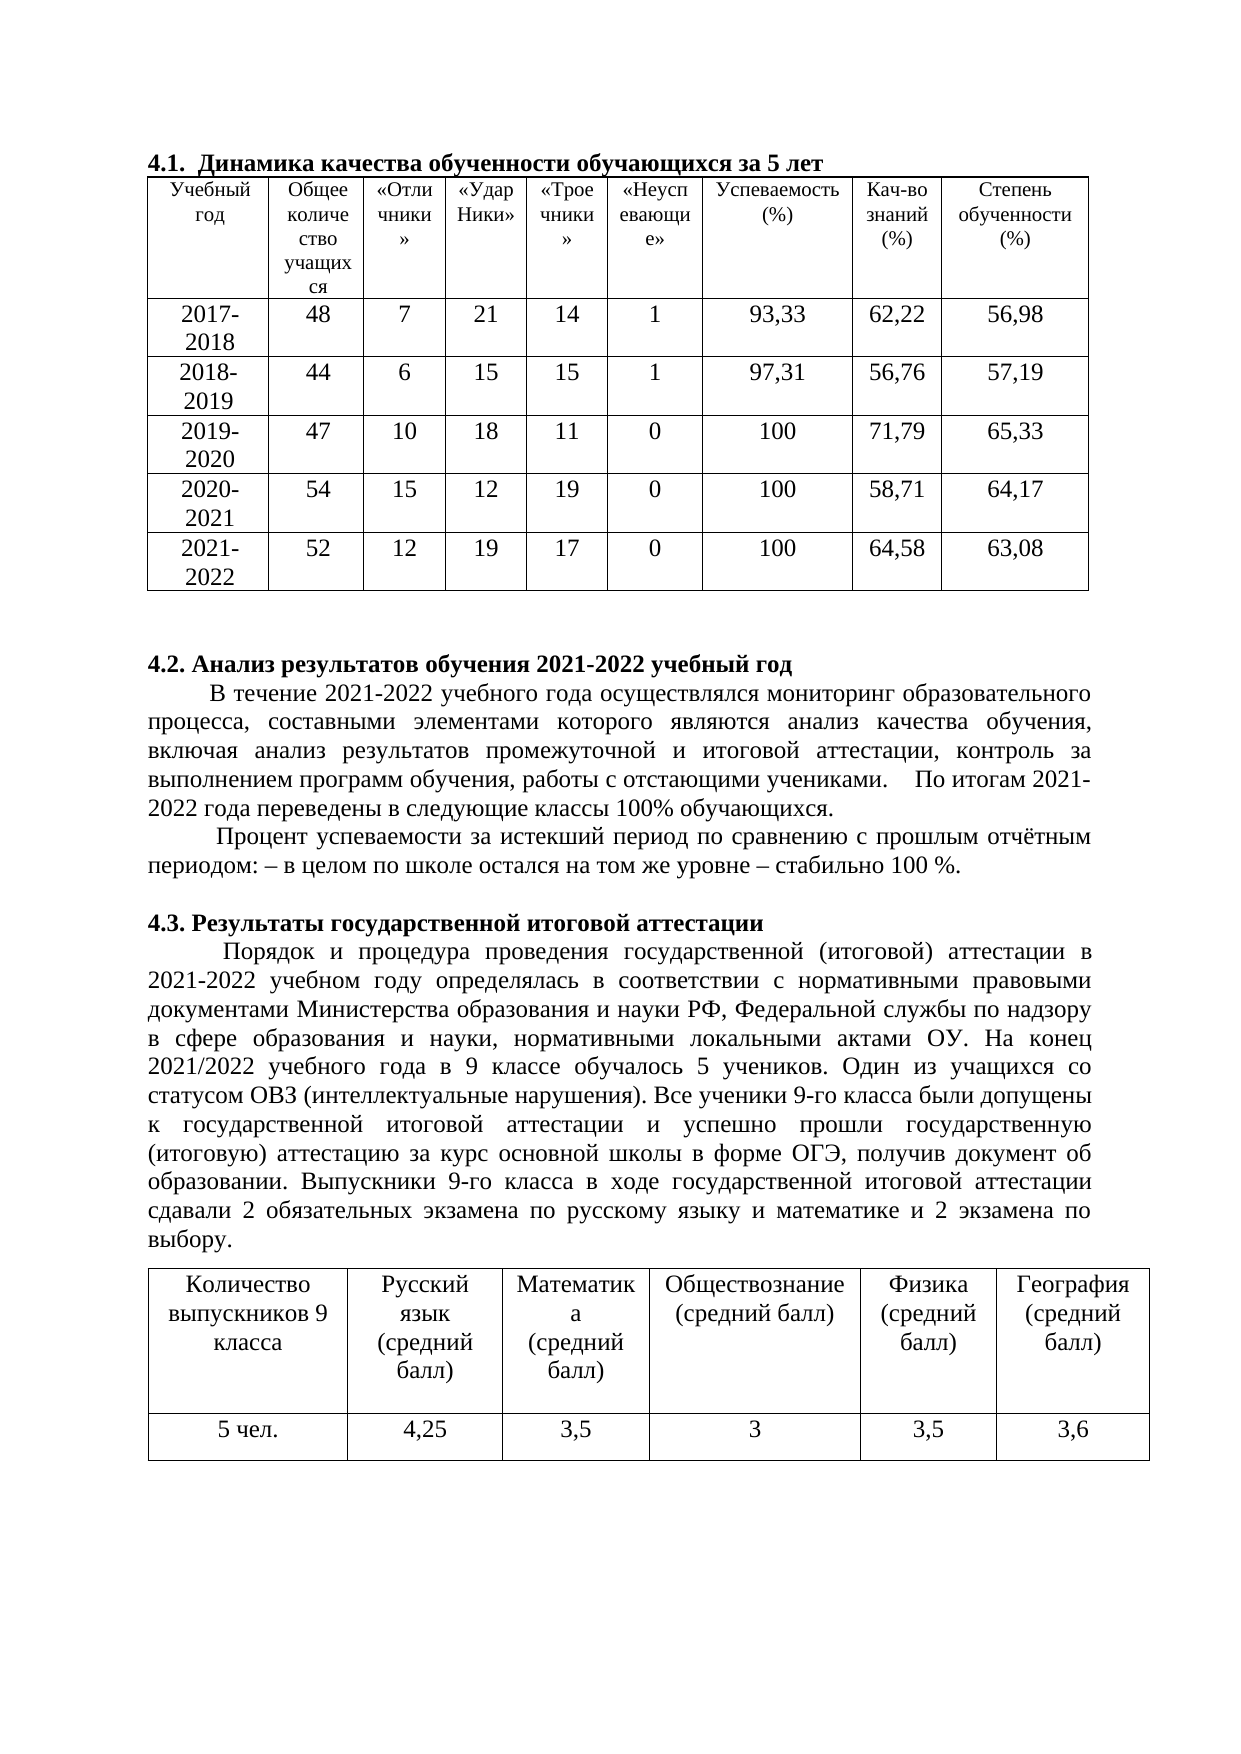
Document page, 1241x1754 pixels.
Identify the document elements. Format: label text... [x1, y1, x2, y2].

table_cell 48 [269, 299, 363, 356]
table_cell 64,58 [853, 533, 941, 590]
table_cell 0 [608, 416, 702, 473]
table_header Обществознание (средний балл) [650, 1269, 860, 1413]
text 4.3. Результаты государственной итоговой аттестации [148, 908, 1093, 936]
table_cell 5 чел. [149, 1414, 347, 1460]
table_cell 58,71 [853, 474, 941, 532]
table_cell 0 [608, 474, 702, 532]
table_cell 15 [446, 357, 526, 415]
table_cell 1 [608, 299, 702, 356]
text Процент успеваемости за истекший период по сравнению с прошлым отчётным периодом: – в целом по школе остался на том же уровне – стабильно 100 %. [148, 821, 1093, 879]
table_cell 100 [703, 533, 852, 590]
table_header Русский язык (средний балл) [348, 1269, 502, 1413]
table_cell 10 [364, 416, 445, 473]
table_cell 4,25 [348, 1414, 502, 1460]
table_cell 54 [269, 474, 363, 532]
text 4.2. Анализ результатов обучения 2021-2022 учебный год [148, 649, 1093, 678]
table_header Кач-во знаний (%) [853, 178, 941, 298]
table_cell 93,33 [703, 299, 852, 356]
table_cell 47 [269, 416, 363, 473]
table_header Математика (средний балл) [503, 1269, 649, 1413]
table_cell 100 [703, 474, 852, 532]
table_cell 57,19 [942, 357, 1088, 415]
table_cell 14 [527, 299, 607, 356]
table_cell 7 [364, 299, 445, 356]
table_cell 3,5 [861, 1414, 996, 1460]
table_header «Отличники» [364, 178, 445, 298]
table_cell 2017-2018 [148, 299, 268, 356]
table_cell 1 [608, 357, 702, 415]
table_cell 63,08 [942, 533, 1088, 590]
table_header Количество выпускников 9 класса [149, 1269, 347, 1413]
table_cell 0 [608, 533, 702, 590]
table_cell 3,6 [997, 1414, 1149, 1460]
table_header Общее количество учащихся [269, 178, 363, 298]
table_cell 2019-2020 [148, 416, 268, 473]
table_header Степень обученности (%) [942, 178, 1088, 298]
table_cell 97,31 [703, 357, 852, 415]
table_cell 18 [446, 416, 526, 473]
table_cell 62,22 [853, 299, 941, 356]
table_cell 44 [269, 357, 363, 415]
table_cell 17 [527, 533, 607, 590]
table_cell 56,98 [942, 299, 1088, 356]
table_cell 100 [703, 416, 852, 473]
table_header «Троечники» [527, 178, 607, 298]
table_cell 2020-2021 [148, 474, 268, 532]
table_cell 52 [269, 533, 363, 590]
table_cell 12 [364, 533, 445, 590]
table_cell 64,17 [942, 474, 1088, 532]
table_header «Неуспевающие» [608, 178, 702, 298]
table_header «Удар Ники» [446, 178, 526, 298]
table_cell 56,76 [853, 357, 941, 415]
table_header Успеваемость (%) [703, 178, 852, 298]
table_cell 2018-2019 [148, 357, 268, 415]
table_cell 21 [446, 299, 526, 356]
text В течение 2021-2022 учебного года осуществлялся мониторинг образовательного процесса, составными элементами которого являются анализ качества обучения, включая анализ результатов промежуточной и итоговой аттестации, контроль за выполнением программ обучения, работы с отстающими учениками. По итогам 2021-2022 года переведены в следующие классы 100% обучающихся. [148, 678, 1093, 821]
table_cell 11 [527, 416, 607, 473]
table_cell 3 [650, 1414, 860, 1460]
table_cell 15 [364, 474, 445, 532]
table_header Учебный год [148, 178, 268, 298]
table_cell 19 [446, 533, 526, 590]
table_cell 19 [527, 474, 607, 532]
table_cell 15 [527, 357, 607, 415]
table_cell 65,33 [942, 416, 1088, 473]
text 4.1. Динамика качества обученности обучающихся за 5 лет [148, 148, 1093, 176]
text Порядок и процедура проведения государственной (итоговой) аттестации в 2021-2022 учебном году определялась в соответствии с нормативными правовыми документами Министерства образования и науки РФ, Федеральной службы по надзору в сфере образования и науки, нормативными локальными актами ОУ. На конец 2021/2022 учебного года в 9 классе обучалось 5 учеников. Один из учащихся со статусом ОВЗ (интеллектуальные нарушения). Все ученики 9-го класса были допущены к государственной итоговой аттестации и успешно прошли государственную (итоговую) аттестацию за курс основной школы в форме ОГЭ, получив документ об образовании. Выпускники 9-го класса в ходе государственной итоговой аттестации сдавали 2 обязательных экзамена по русскому языку и математике и 2 экзамена по выбору. [148, 936, 1093, 1253]
table_cell 6 [364, 357, 445, 415]
table_cell 12 [446, 474, 526, 532]
table_cell 71,79 [853, 416, 941, 473]
table_cell 3,5 [503, 1414, 649, 1460]
table_cell 2021-2022 [148, 533, 268, 590]
